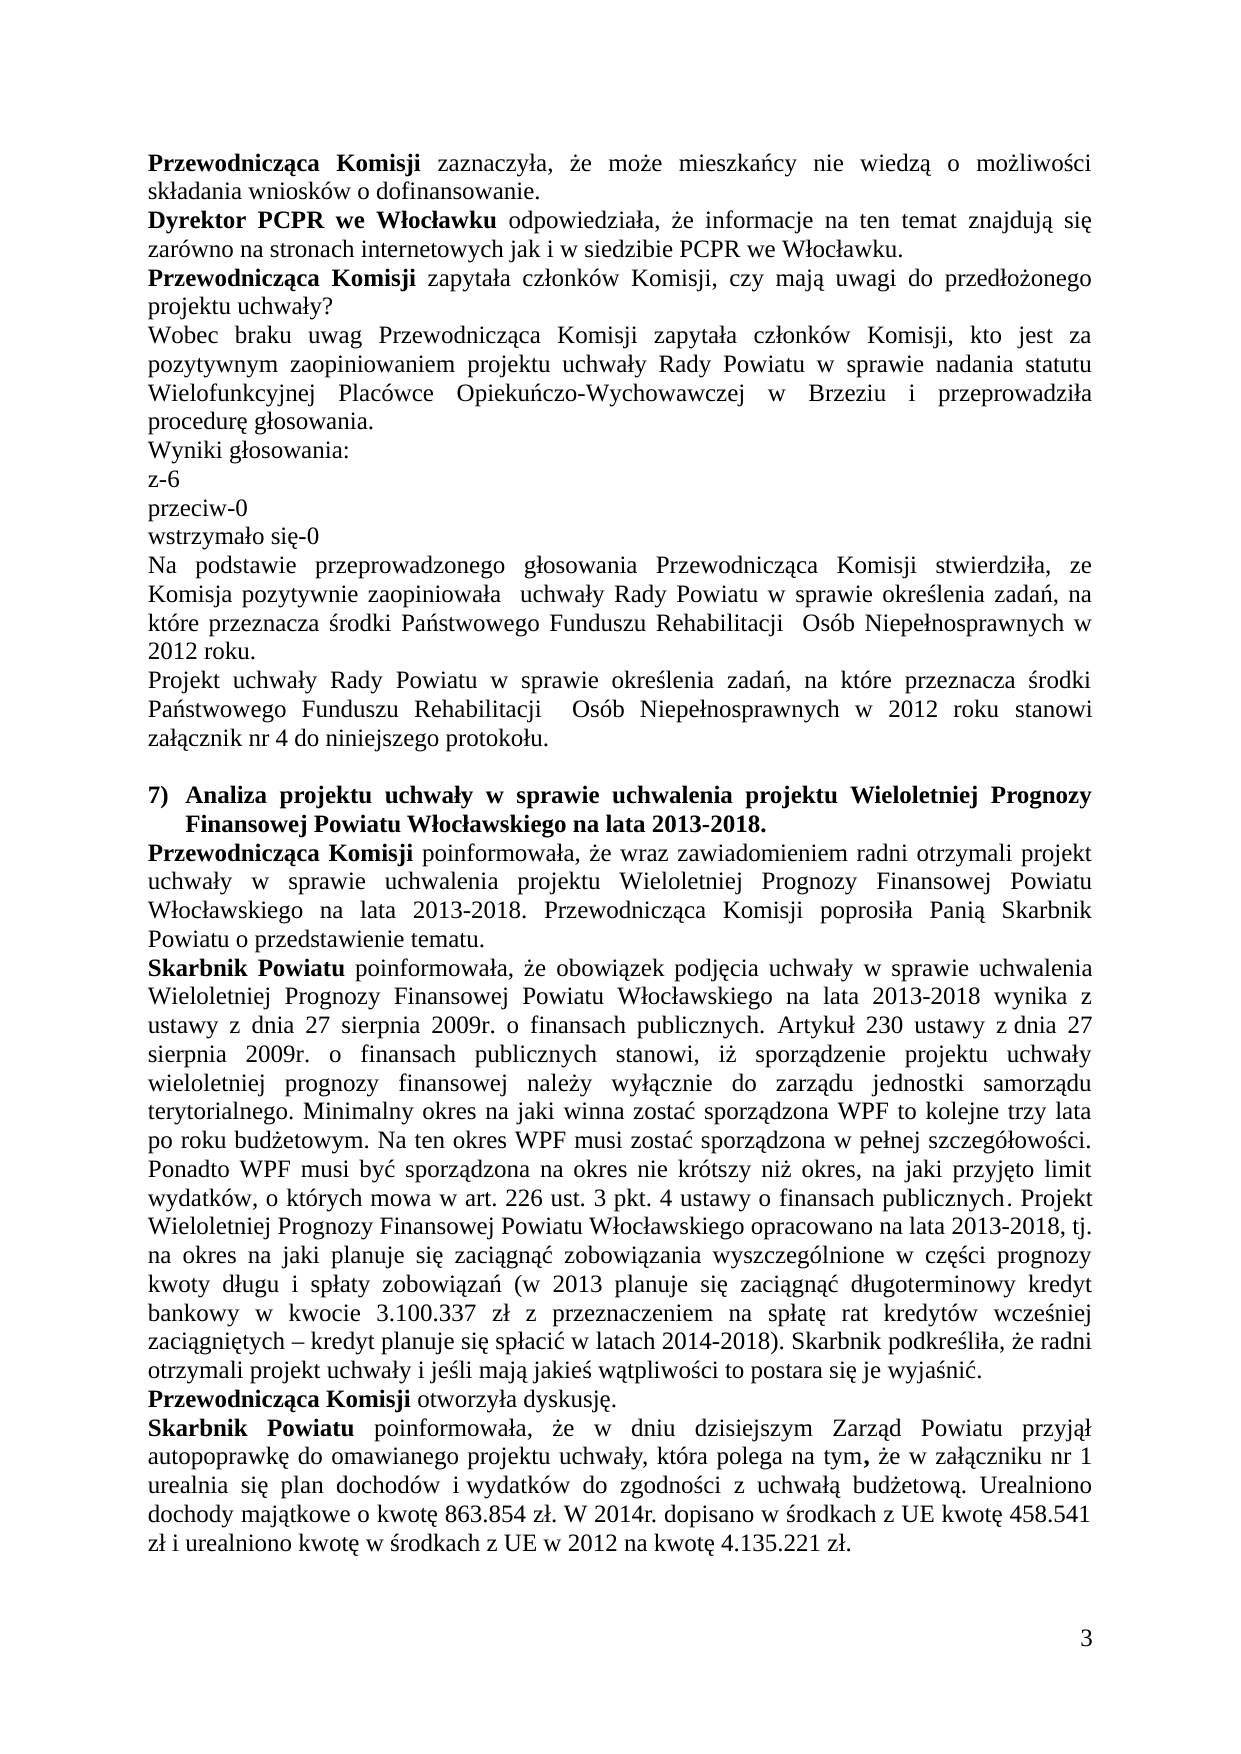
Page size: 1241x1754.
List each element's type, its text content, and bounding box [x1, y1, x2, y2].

text Przewodnicząca Komisji zapytała członków Komisji, czy mają uwagi do przedłożonego projektu uchwały? [148, 263, 1093, 320]
text przeciw-0 [148, 493, 1093, 521]
text Wobec braku uwag Przewodnicząca Komisji zapytała członków Komisji, kto jest za pozytywnym zaopiniowaniem projektu uchwały Rady Powiatu w sprawie nadania statutu Wielofunkcyjnej Placówce Opiekuńczo-Wychowawczej w Brzeziu i przeprowadziła procedurę głosowania. [148, 320, 1093, 435]
text Wyniki głosowania: [148, 435, 1093, 464]
text Przewodnicząca Komisji otworzyła dyskusję. [148, 1384, 1093, 1413]
text wstrzymało się-0 [148, 521, 1093, 550]
text Przewodnicząca Komisji zaznaczyła, że może mieszkańcy nie wiedzą o możliwości składania wniosków o dofinansowanie. [148, 148, 1093, 205]
list Analiza projektu uchwały w sprawie uchwalenia projektu Wieloletniej Prognozy Finansowej Powiatu Włocławskiego na lata 2013-2018. [148, 780, 1093, 838]
text Przewodnicząca Komisji poinformowała, że wraz zawiadomieniem radni otrzymali projekt uchwały w sprawie uchwalenia projektu Wieloletniej Prognozy Finansowej Powiatu Włocławskiego na lata 2013-2018. Przewodnicząca Komisji poprosiła Panią Skarbnik Powiatu o przedstawienie tematu. [148, 838, 1093, 953]
text Na podstawie przeprowadzonego głosowania Przewodnicząca Komisji stwierdziła, ze Komisja pozytywnie zaopiniowała uchwały Rady Powiatu w sprawie określenia zadań, na które przeznacza środki Państwowego Funduszu Rehabilitacji Osób Niepełnosprawnych w 2012 roku. [148, 550, 1093, 665]
text Skarbnik Powiatu poinformowała, że obowiązek podjęcia uchwały w sprawie uchwalenia Wieloletniej Prognozy Finansowej Powiatu Włocławskiego na lata 2013-2018 wynika z ustawy z dnia 27 sierpnia 2009r. o finansach publicznych. Artykuł 230 ustawy z dnia 27 sierpnia 2009r. o finansach publicznych stanowi, iż sporządzenie projektu uchwały wieloletniej prognozy finansowej należy wyłącznie do zarządu jednostki samorządu terytorialnego. Minimalny okres na jaki winna zostać sporządzona WPF to kolejne trzy lata po roku budżetowym. Na ten okres WPF musi zostać sporządzona w pełnej szczegółowości. Ponadto WPF musi być sporządzona na okres nie krótszy niż okres, na jaki przyjęto limit wydatków, o których mowa w art. 226 ust. 3 pkt. 4 ustawy o finansach publicznych. Projekt Wieloletniej Prognozy Finansowej Powiatu Włocławskiego opracowano na lata 2013-2018, tj. na okres na jaki planuje się zaciągnąć zobowiązania wyszczególnione w części prognozy kwoty długu i spłaty zobowiązań (w 2013 planuje się zaciągnąć długoterminowy kredyt bankowy w kwocie 3.100.337 zł z przeznaczeniem na spłatę rat kredytów wcześniej zaciągniętych – kredyt planuje się spłacić w latach 2014-2018). Skarbnik podkreśliła, że radni otrzymali projekt uchwały i jeśli mają jakieś wątpliwości to postara się je wyjaśnić. [148, 953, 1093, 1384]
text z-6 [148, 464, 1093, 493]
text Projekt uchwały Rady Powiatu w sprawie określenia zadań, na które przeznacza środki Państwowego Funduszu Rehabilitacji Osób Niepełnosprawnych w 2012 roku stanowi załącznik nr 4 do niniejszego protokołu. [148, 665, 1093, 751]
text Dyrektor PCPR we Włocławku odpowiedziała, że informacje na ten temat znajdują się zarówno na stronach internetowych jak i w siedzibie PCPR we Włocławku. [148, 205, 1093, 263]
text Skarbnik Powiatu poinformowała, że w dniu dzisiejszym Zarząd Powiatu przyjął autopoprawkę do omawianego projektu uchwały, która polega na tym, że w załączniku nr 1 urealnia się plan dochodów i wydatków do zgodności z uchwałą budżetową. Urealniono dochody majątkowe o kwotę 863.854 zł. W 2014r. dopisano w środkach z UE kwotę 458.541 zł i urealniono kwotę w środkach z UE w 2012 na kwotę 4.135.221 zł. [148, 1413, 1093, 1556]
